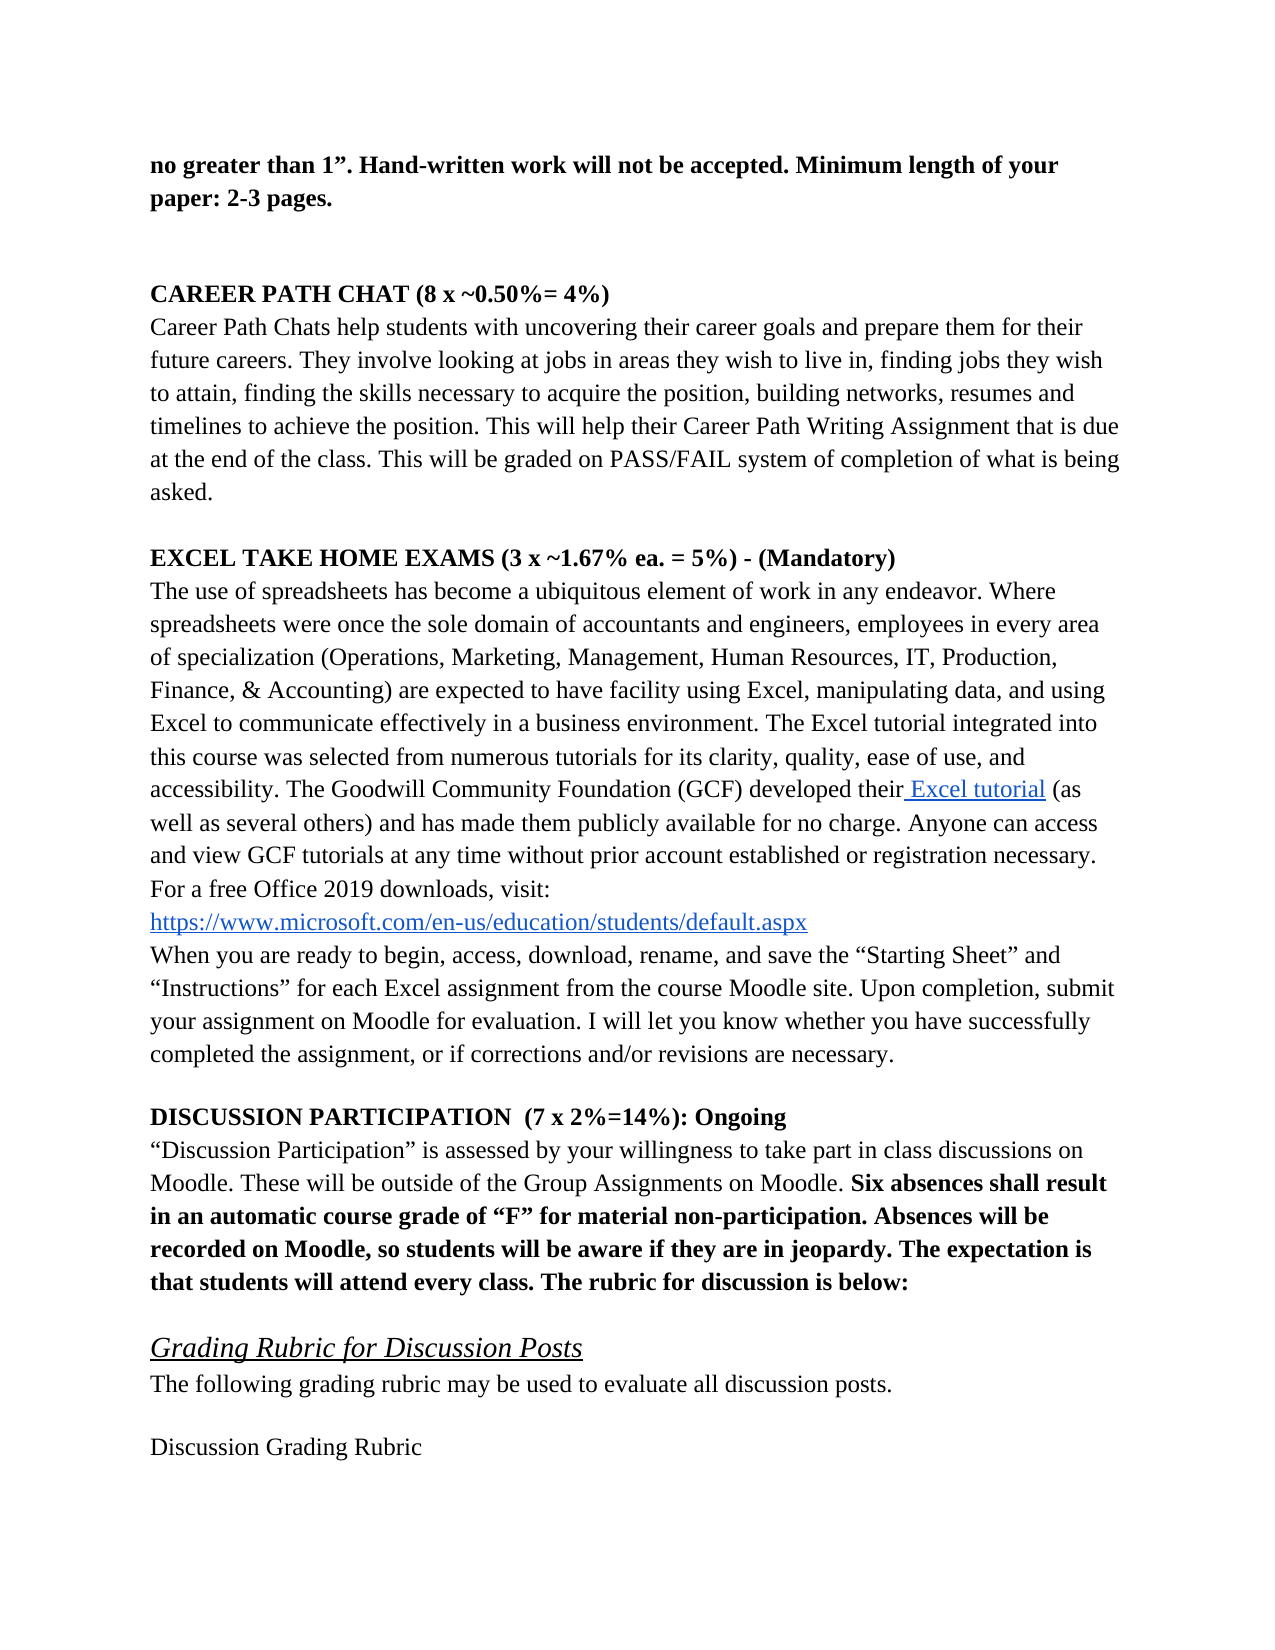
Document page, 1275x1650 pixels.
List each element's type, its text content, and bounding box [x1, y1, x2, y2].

text EXCEL TAKE HOME EXAMS (3 x ~1.67% ea. = 5%) - (Mandatory) [150, 543, 1125, 572]
text Discussion Grading Rubric [150, 1432, 1125, 1461]
text “Discussion Participation” is assessed by your willingness to take part in class discussions on Moodle. These will be outside of the Group Assignments on Moodle. Six absences shall result in an automatic course grade of “F” for material non-participation. Absences will be recorded on Moodle, so students will be aware if they are in jeopardy. The expectation is that students will attend every class. The rubric for discussion is below: [150, 1135, 1125, 1296]
text The following grading rubric may be used to evaluate all discussion posts. [150, 1369, 1125, 1398]
text DISCUSSION PARTICIPATION (7 x 2%=14%): Ongoing [150, 1102, 1125, 1131]
text The use of spreadsheets has become a ubiquitous element of work in any endeavor. Where spreadsheets were once the sole domain of accountants and engineers, employees in every area of specialization (Operations, Marketing, Management, Human Resources, IT, Production, Finance, & Accounting) are expected to have facility using Excel, manipulating data, and using Excel to communicate effectively in a business environment. The Excel tutorial integrated into this course was selected from numerous tutorials for its clarity, quality, ease of use, and accessibility. The Goodwill Community Foundation (GCF) developed their Excel tutorial (as well as several others) and has made them publicly available for no charge. Anyone can access and view GCF tutorials at any time without prior account established or registration necessary. For a free Office 2019 downloads, visit: https://www.microsoft.com/en-us/education/students/default.aspx [150, 576, 1125, 935]
text Career Path Chats help students with uncovering their career goals and prepare them for their future careers. They involve looking at jobs in areas they wish to live in, finding jobs they wish to attain, finding the skills necessary to acquire the position, building networks, resumes and timelines to achieve the position. This will help their Career Path Writing Assignment that is due at the end of the class. This will be graded on PASS/FAIL system of completion of what is being asked. [150, 312, 1125, 506]
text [150, 150, 1125, 212]
text When you are ready to begin, access, download, rename, and save the “Starting Sheet” and “Instructions” for each Excel assignment from the course Moodle site. Upon completion, submit your assignment on Moodle for evaluation. I will let you know whether you have successfully completed the assignment, or if corrections and/or revisions are necessary. [150, 940, 1125, 1067]
text CAREER PATH CHAT (8 x ~0.50%= 4%) [150, 279, 1125, 308]
text Grading Rubric for Discussion Posts [150, 1330, 1125, 1364]
